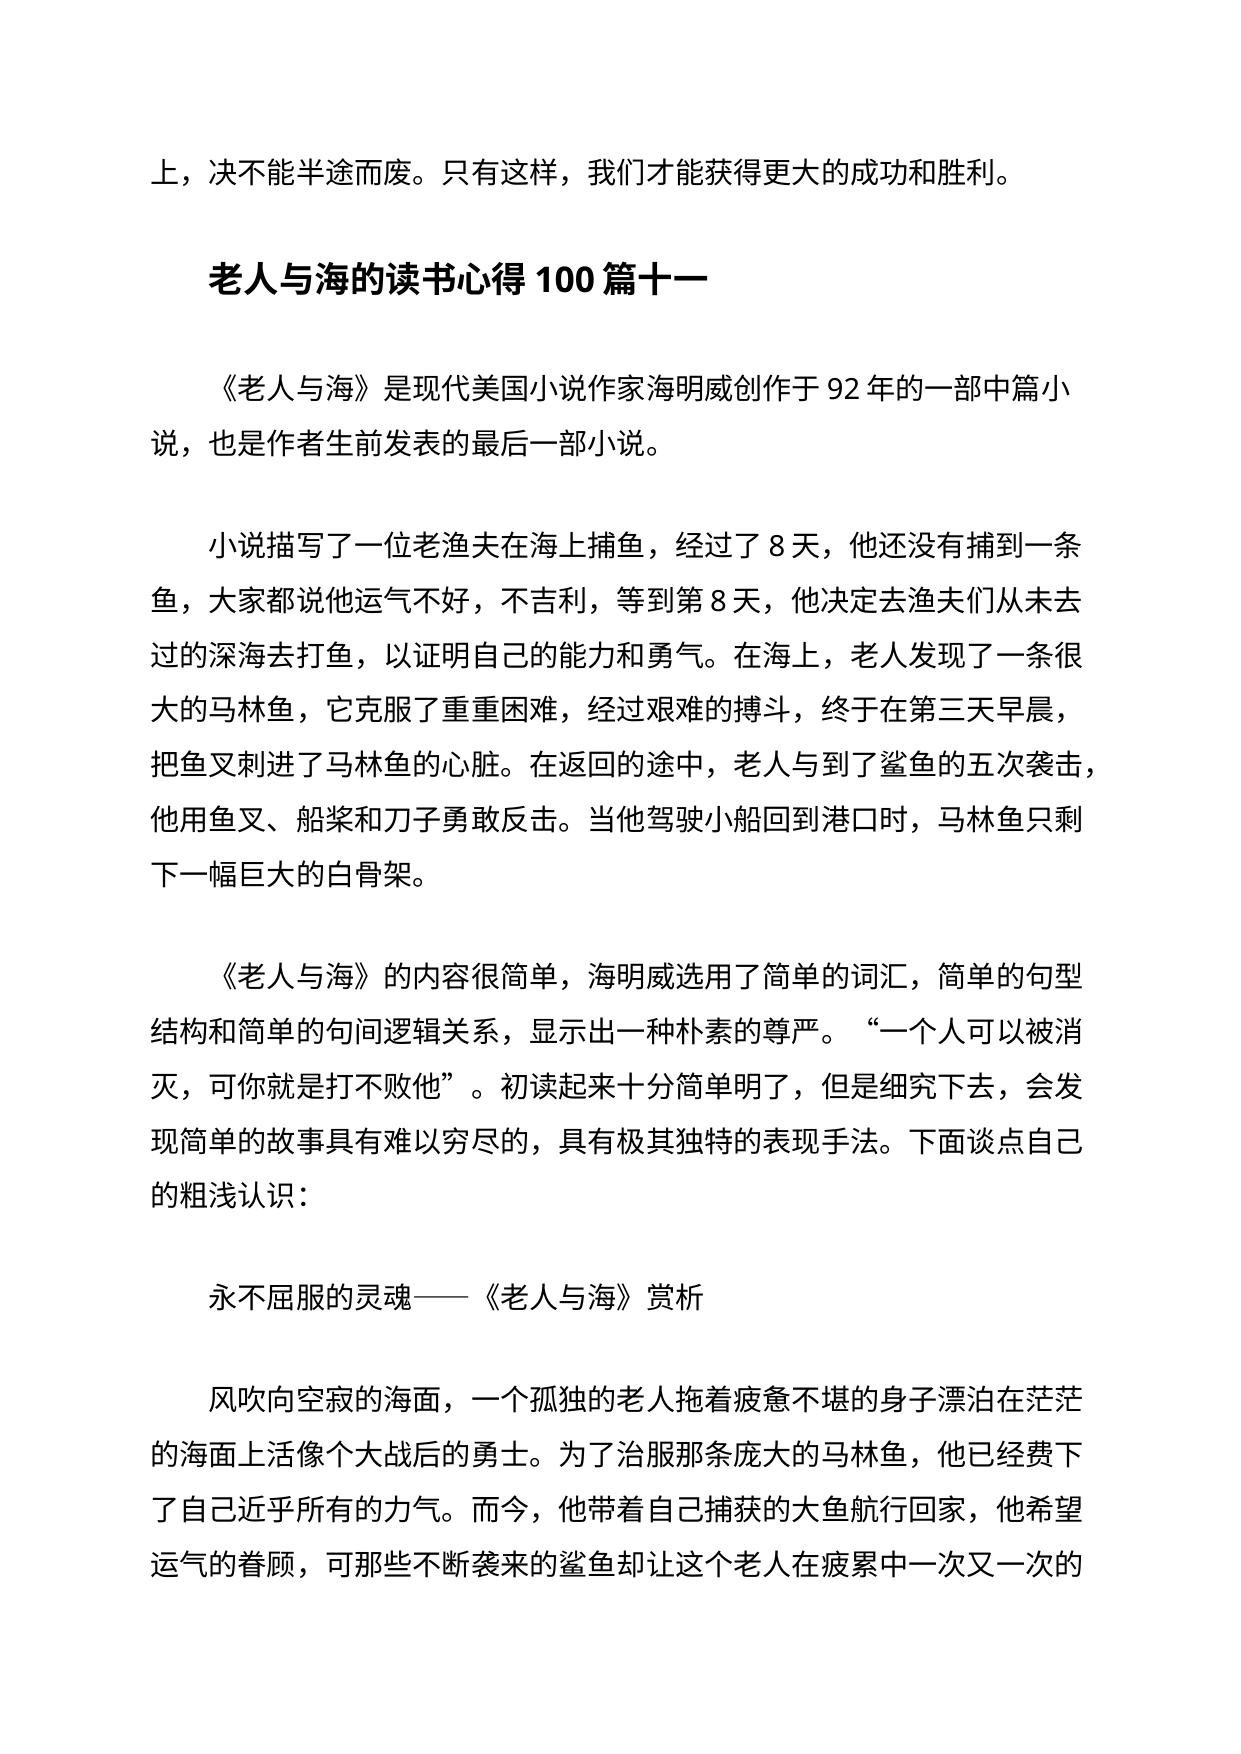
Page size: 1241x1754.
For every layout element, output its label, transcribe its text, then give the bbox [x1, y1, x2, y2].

text 小说描写了一位老渔夫在海上捕鱼，经过了8天，他还没有捕到一条鱼，大家都说他运气不好，不吉利，等到第8天，他决定去渔夫们从未去过的深海去打鱼，以证明自己的能力和勇气。在海上，老人发现了一条很大的马林鱼，它克服了重重困难，经过艰难的搏斗，终于在第三天早晨，把鱼叉刺进了马林鱼的心脏。在返回的途中，老人与到了鲨鱼的五次袭击，他用鱼叉、船桨和刀子勇敢反击。当他驾驶小船回到港口时，马林鱼只剩下一幅巨大的白骨架。 [150, 522, 1090, 894]
text 《老人与海》的内容很简单，海明威选用了简单的词汇，简单的句型结构和简单的句间逻辑关系，显示出一种朴素的尊严。“一个人可以被消灭，可你就是打不败他”。初读起来十分简单明了，但是细究下去，会发现简单的故事具有难以穷尽的，具有极其独特的表现手法。下面谈点自己的粗浅认识： [150, 953, 1090, 1215]
text 老人与海的读书心得100篇十一 [150, 252, 1090, 303]
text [150, 1377, 1090, 1583]
text 永不屈服的灵魂——《老人与海》赏析 [150, 1275, 1090, 1317]
text 《老人与海》是现代美国小说作家海明威创作于92年的一部中篇小说，也是作者生前发表的最后一部小说。 [150, 365, 1090, 463]
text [150, 150, 1090, 192]
